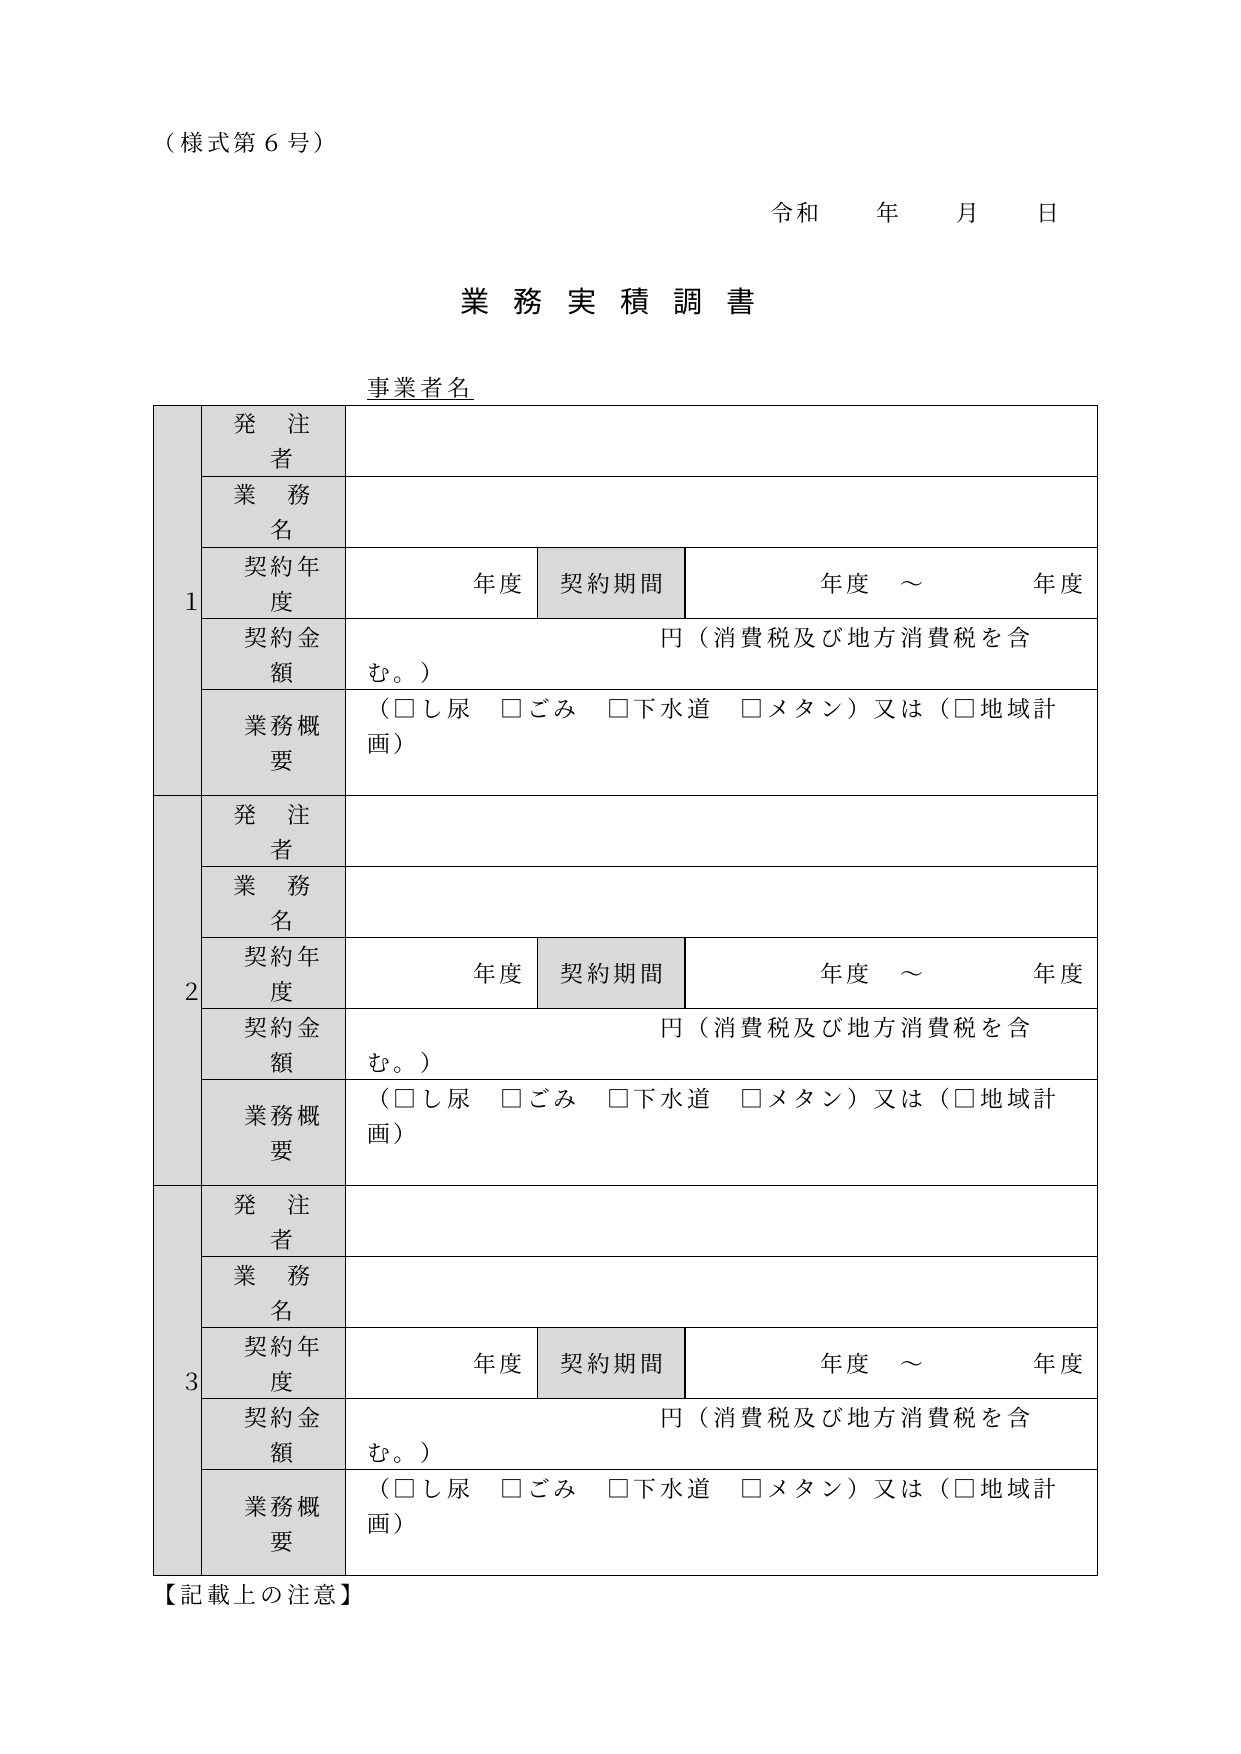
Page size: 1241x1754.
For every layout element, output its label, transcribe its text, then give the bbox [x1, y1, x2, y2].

table_cell （□し尿 □ごみ □下水道 □メタン）又は（□地域計画） [346, 690, 1097, 795]
table_cell 契約金額 [202, 1009, 345, 1079]
table_cell 年度 [346, 548, 537, 618]
table_cell [346, 1257, 1097, 1327]
table_cell [346, 1186, 1097, 1256]
table_cell [346, 867, 1097, 937]
table_cell 業務概要 [202, 1470, 345, 1575]
table_cell 契約金額 [202, 1399, 345, 1469]
table_cell （□し尿 □ごみ □下水道 □メタン）又は（□地域計画） [346, 1080, 1097, 1185]
text 令和 年 月 日 [153, 194, 1063, 229]
table_cell ２ [154, 796, 201, 1185]
table_cell 年度 [346, 938, 537, 1008]
table_cell 発注者 [202, 1186, 345, 1256]
table_cell [346, 477, 1097, 547]
table_cell 円（消費税及び地方消費税を含む。） [346, 619, 1097, 689]
table_cell 契約金額 [202, 619, 345, 689]
table_cell [346, 796, 1097, 866]
table_cell ３ [154, 1186, 201, 1575]
table_cell 業務概要 [202, 1080, 345, 1185]
text 【記載上の注意】 [153, 1576, 1087, 1611]
table_cell 年度 ～ 年度 [686, 1328, 1097, 1398]
table_cell 業務名 [202, 1257, 345, 1327]
table_cell 年度 [346, 1328, 537, 1398]
table_cell 契約期間 [538, 548, 684, 618]
table_cell 契約期間 [538, 1328, 684, 1398]
table_cell 業務名 [202, 477, 345, 547]
table_cell 業務概要 [202, 690, 345, 795]
text 事業者名 [366, 369, 1087, 404]
table_cell 年度 ～ 年度 [686, 548, 1097, 618]
table_cell 契約年度 [202, 1328, 345, 1398]
table_cell （□し尿 □ごみ □下水道 □メタン）又は（□地域計画） [346, 1470, 1097, 1575]
text （様式第６号） [153, 124, 1087, 159]
table_cell 円（消費税及び地方消費税を含む。） [346, 1009, 1097, 1079]
table_cell 発注者 [202, 796, 345, 866]
table_cell 業務名 [202, 867, 345, 937]
table_cell 円（消費税及び地方消費税を含む。） [346, 1399, 1097, 1469]
table_header [346, 406, 1097, 476]
table_header １ [154, 406, 201, 795]
table_cell 契約年度 [202, 548, 345, 618]
table_cell 年度 ～ 年度 [686, 938, 1097, 1008]
text 業務実積調書 [153, 264, 1087, 334]
table_cell 契約期間 [538, 938, 684, 1008]
table_header 発注者 [202, 406, 345, 476]
table_cell 契約年度 [202, 938, 345, 1008]
